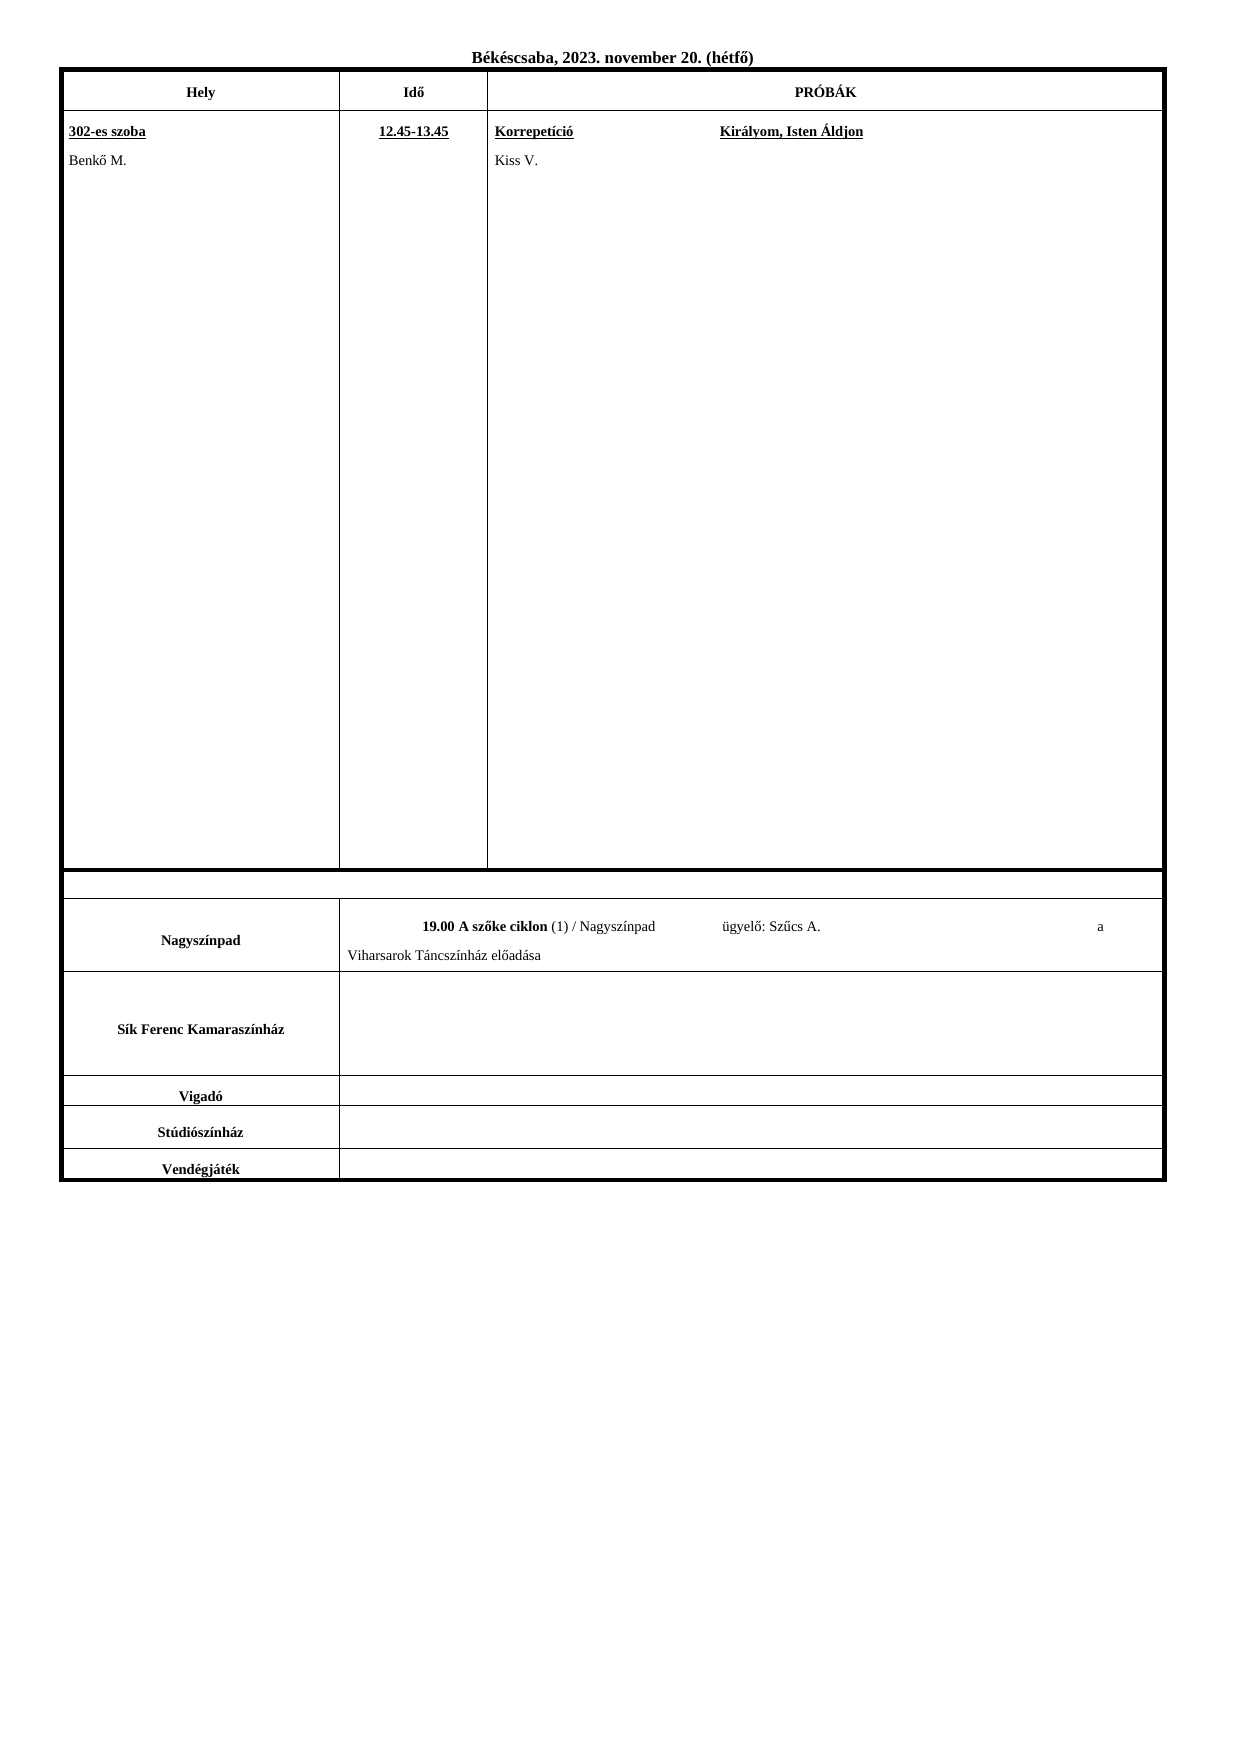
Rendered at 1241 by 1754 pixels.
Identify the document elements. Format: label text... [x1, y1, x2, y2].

table_cell Sík Ferenc Kamaraszínház [64, 972, 339, 1074]
table_cell [340, 972, 1162, 1074]
table_cell [340, 1076, 1162, 1104]
table_cell 302-es szoba Benkő M. [64, 111, 339, 868]
table_cell Stúdiószínház [64, 1106, 339, 1147]
table_cell [340, 1149, 1162, 1178]
table_cell Nagyszínpad [64, 899, 339, 971]
table_cell Vendégjáték [64, 1149, 339, 1178]
table_cell Vigadó [64, 1076, 339, 1104]
table_cell 19.00 A szőke ciklon (1) / Nagyszínpad ügyelő: Szűcs A. a Viharsarok Táncszínház előadása [340, 899, 1162, 971]
table_cell 12.45-13.45 [340, 111, 487, 868]
table_header Hely [64, 72, 339, 109]
table_cell [340, 1106, 1162, 1147]
table_header Idő [340, 72, 487, 109]
table_cell [64, 872, 1162, 897]
text Békéscsaba, 2023. november 20. (hétfő) [59, 33, 1167, 67]
table_cell Korrepetíció Királyom, Isten Áldjon Kiss V. [488, 111, 1162, 868]
table_header PRÓBÁK [488, 72, 1162, 109]
